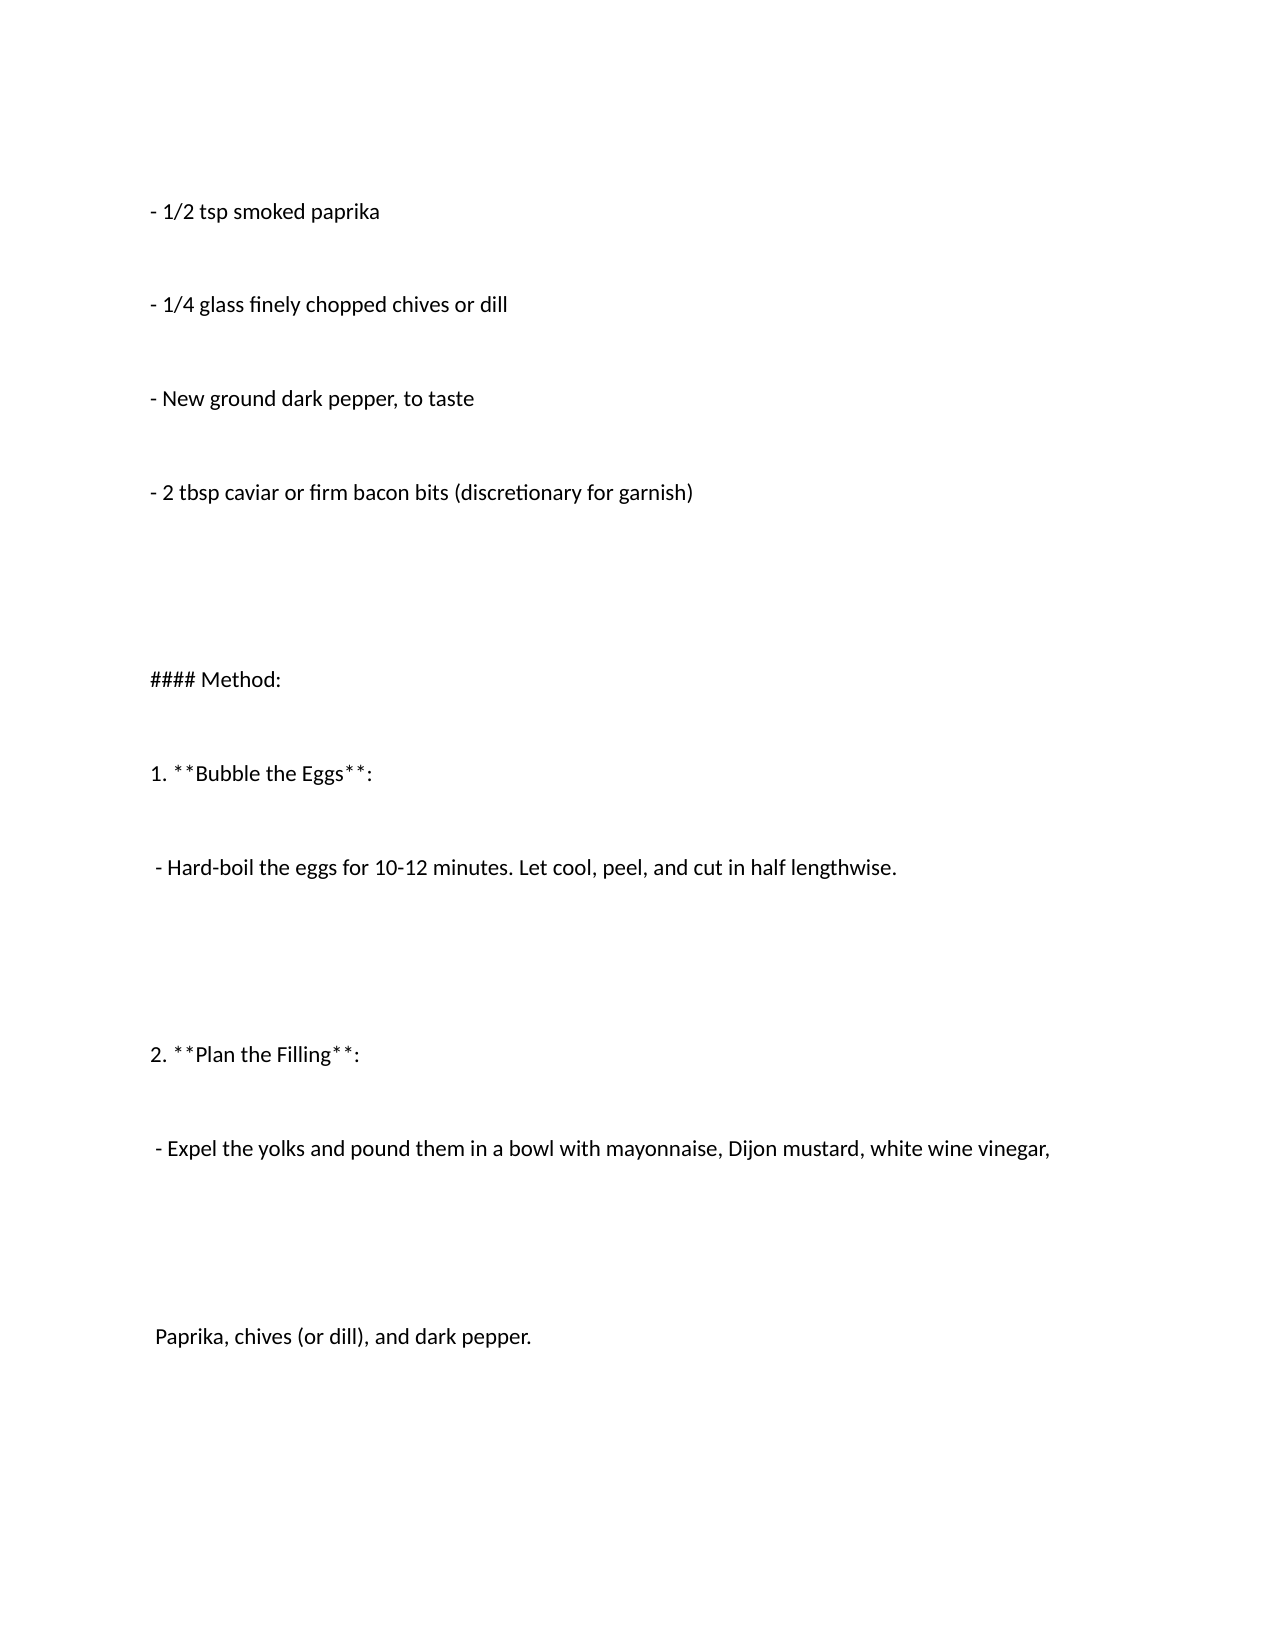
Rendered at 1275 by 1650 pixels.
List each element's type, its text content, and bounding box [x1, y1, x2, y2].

text 1. **Bubble the Eggs**: [150, 759, 1125, 787]
text - 2 tbsp caviar or firm bacon bits (discretionary for garnish) [150, 478, 1125, 506]
text - 1/4 glass finely chopped chives or dill [150, 291, 1125, 319]
text - 1/2 tsp smoked paprika [150, 197, 1125, 225]
text - New ground dark pepper, to taste [150, 384, 1125, 412]
text 2. **Plan the Filling**: [150, 1041, 1125, 1069]
text - Expel the yolks and pound them in a bowl with mayonnaise, Dijon mustard, white wine vinegar, [150, 1134, 1125, 1162]
text Paprika, chives (or dill), and dark pepper. [150, 1322, 1125, 1350]
text - Hard-boil the eggs for 10-12 minutes. Let cool, peel, and cut in half lengthwise. [150, 853, 1125, 881]
text #### Method: [150, 666, 1125, 694]
